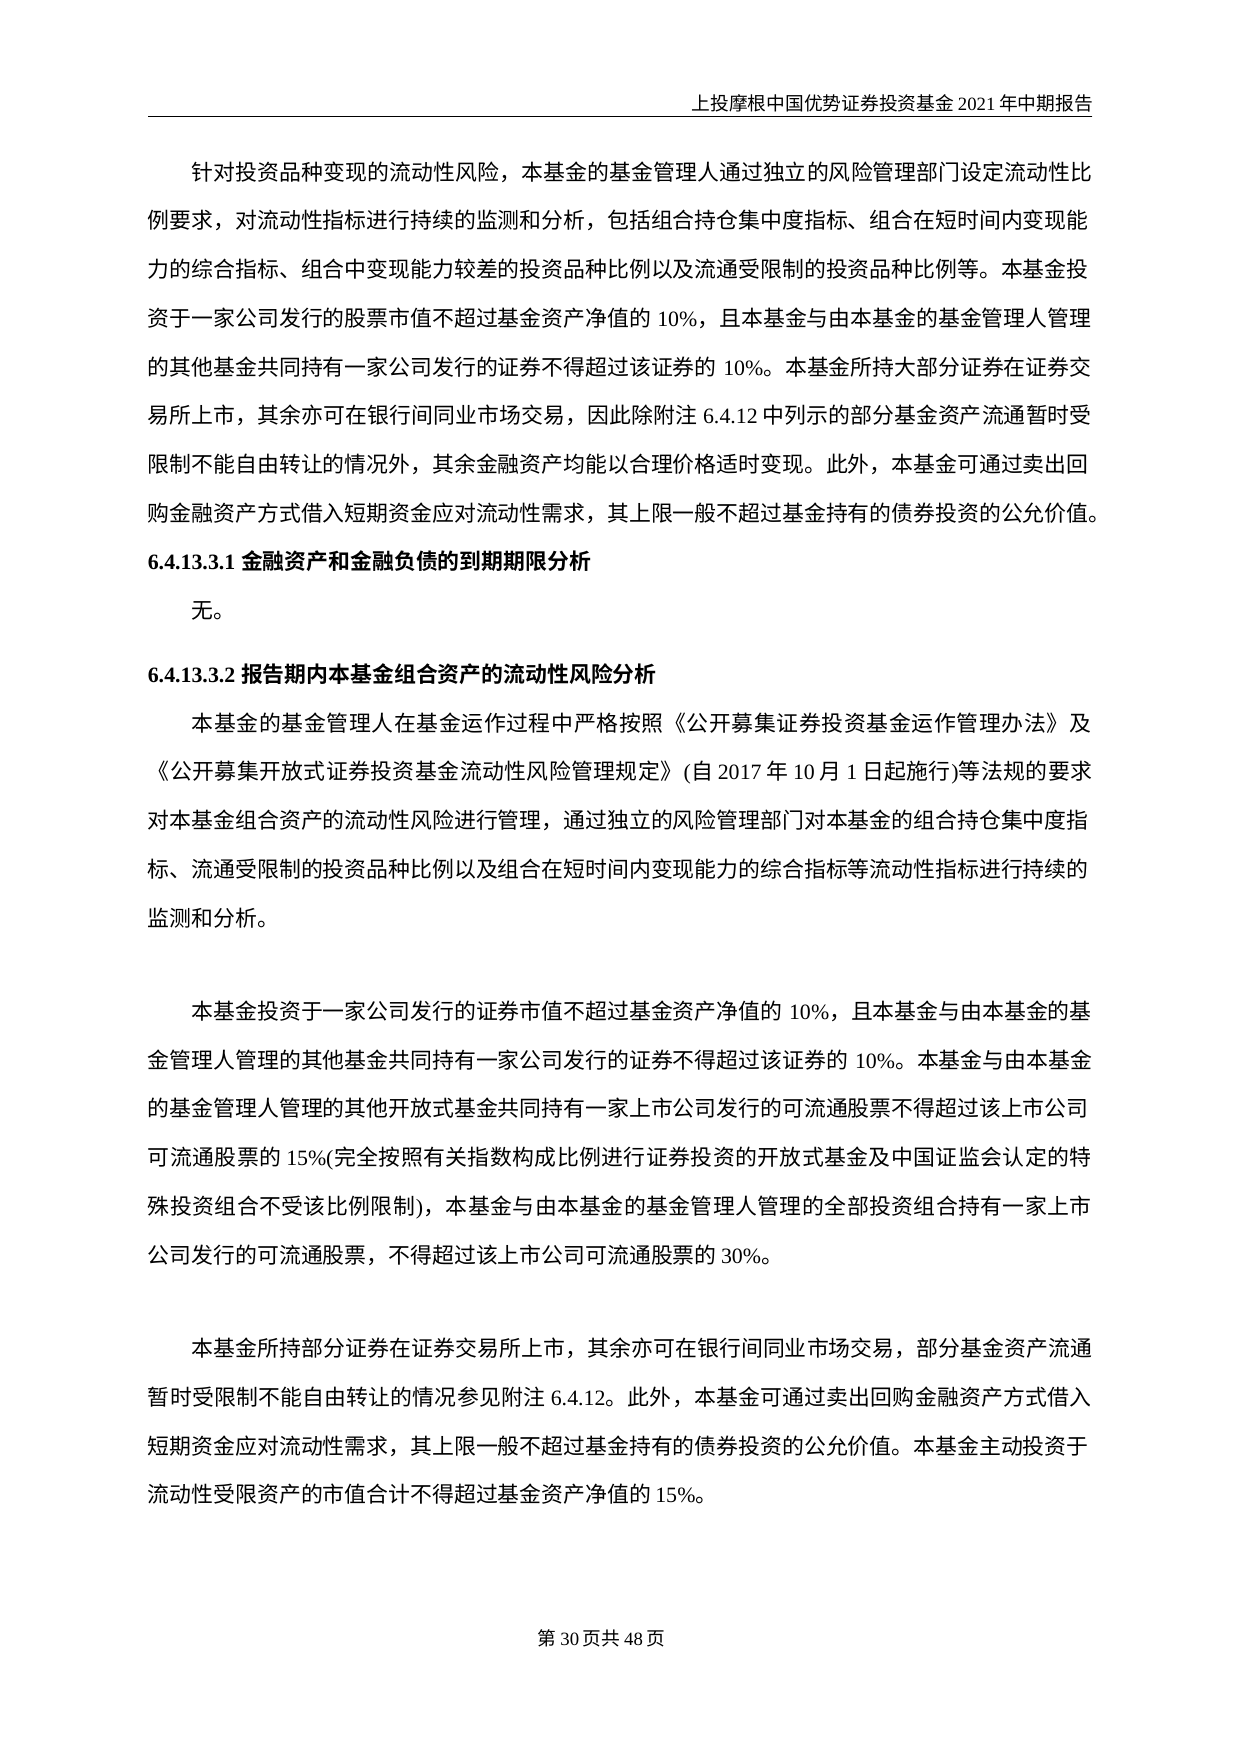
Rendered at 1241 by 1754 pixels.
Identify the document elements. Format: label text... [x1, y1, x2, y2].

text 无。 [148, 592, 1092, 625]
text 本基金的基金管理人在基金运作过程中严格按照《公开募集证券投资基金运作管理办法》及《公开募集开放式证券投资基金流动性风险管理规定》(自2017年10月1日起施行)等法规的要求对本基金组合资产的流动性风险进行管理，通过独立的风险管理部门对本基金的组合持仓集中度指标、流通受限制的投资品种比例以及组合在短时间内变现能力的综合指标等流动性指标进行持续的监测和分析。 [148, 705, 1092, 933]
text 针对投资品种变现的流动性风险，本基金的基金管理人通过独立的风险管理部门设定流动性比例要求，对流动性指标进行持续的监测和分析，包括组合持仓集中度指标、组合在短时间内变现能力的综合指标、组合中变现能力较差的投资品种比例以及流通受限制的投资品种比例等。本基金投资于一家公司发行的股票市值不超过基金资产净值的10%，且本基金与由本基金的基金管理人管理的其他基金共同持有一家公司发行的证券不得超过该证券的10%。本基金所持大部分证券在证券交易所上市，其余亦可在银行间同业市场交易，因此除附注6.4.12中列示的部分基金资产流通暂时受限制不能自由转让的情况外，其余金融资产均能以合理价格适时变现。此外，本基金可通过卖出回购金融资产方式借入短期资金应对流动性需求，其上限一般不超过基金持有的债券投资的公允价值。 [148, 154, 1092, 528]
text 6.4.13.3.1 金融资产和金融负债的到期期限分析 [148, 544, 1092, 576]
text 本基金所持部分证券在证券交易所上市，其余亦可在银行间同业市场交易，部分基金资产流通暂时受限制不能自由转让的情况参见附注6.4.12。此外，本基金可通过卖出回购金融资产方式借入短期资金应对流动性需求，其上限一般不超过基金持有的债券投资的公允价值。本基金主动投资于流动性受限资产的市值合计不得超过基金资产净值的15%。 [148, 1331, 1092, 1509]
text 6.4.13.3.2 报告期内本基金组合资产的流动性风险分析 [148, 657, 1092, 689]
text 本基金投资于一家公司发行的证券市值不超过基金资产净值的10%，且本基金与由本基金的基金管理人管理的其他基金共同持有一家公司发行的证券不得超过该证券的10%。本基金与由本基金的基金管理人管理的其他开放式基金共同持有一家上市公司发行的可流通股票不得超过该上市公司可流通股票的15%(完全按照有关指数构成比例进行证券投资的开放式基金及中国证监会认定的特殊投资组合不受该比例限制)，本基金与由本基金的基金管理人管理的全部投资组合持有一家上市公司发行的可流通股票，不得超过该上市公司可流通股票的30%。 [148, 993, 1092, 1270]
